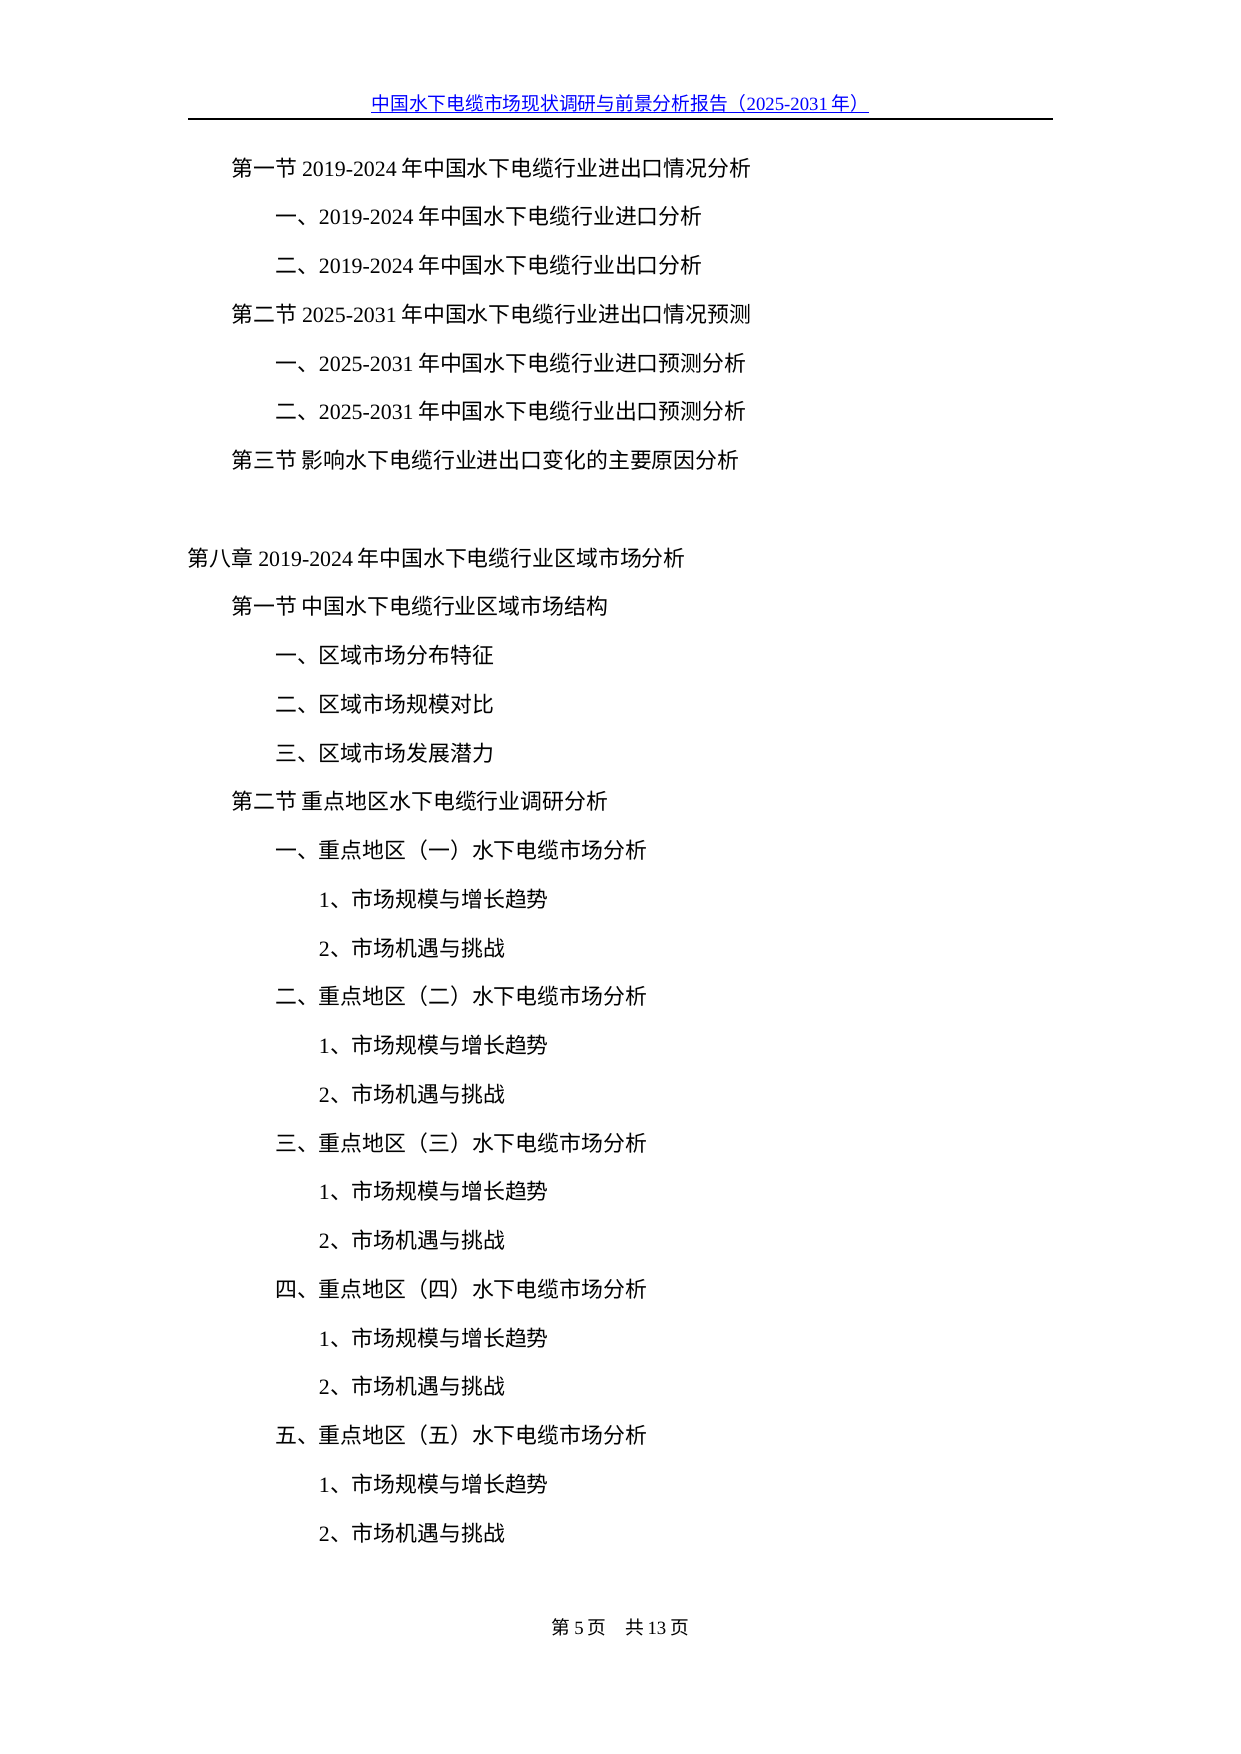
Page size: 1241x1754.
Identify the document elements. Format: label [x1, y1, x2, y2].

text [187, 150, 1053, 1548]
